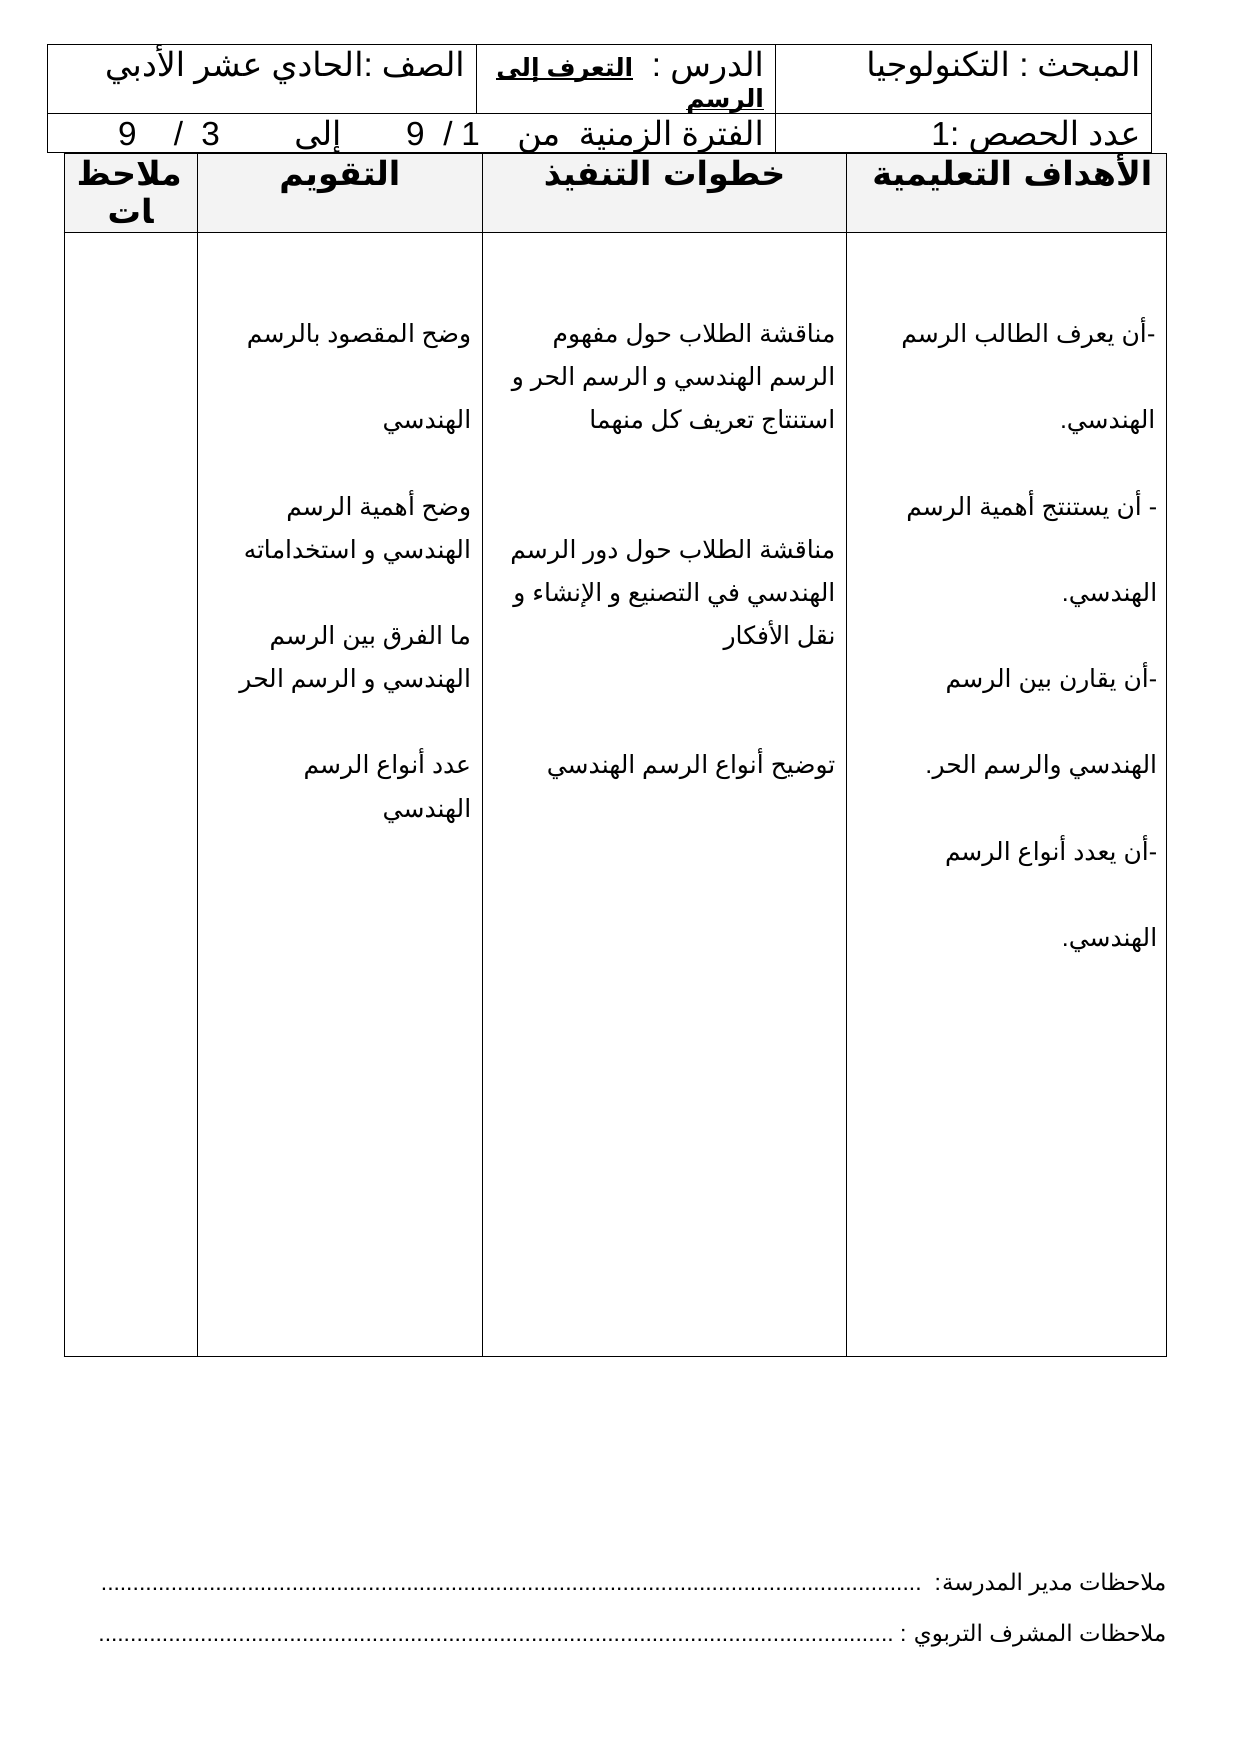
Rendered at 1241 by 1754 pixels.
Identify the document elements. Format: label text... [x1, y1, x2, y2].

table_cell الفترة الزمنية من 1 / 9 إلى 3 / 9 [48, 114, 775, 152]
text ملاحظات المشرف التربوي : ............................................................................................................................. [59, 1620, 1167, 1647]
table_header ملاحظات [65, 154, 197, 232]
table_header خطوات التنفيذ [483, 154, 846, 232]
table_header الدرس : التعرف إلى الرسم [477, 45, 775, 113]
table_header الأهداف التعليمية [847, 154, 1166, 232]
text ملاحظات مدير المدرسة: ................................................................................................................................. [59, 1569, 1167, 1596]
table_header الصف :الحادي عشر الأدبي [48, 45, 476, 113]
table_cell [65, 233, 197, 1356]
table_cell وضح المقصود بالرسم الهندسي وضح أهمية الرسم الهندسي و استخداماته ما الفرق بين الرسم الهندسي و الرسم الحر عدد أنواع الرسم الهندسي [198, 233, 482, 1356]
table_cell عدد الحصص :1 [776, 114, 1151, 152]
table_header التقويم [198, 154, 482, 232]
table_header المبحث : التكنولوجيا [776, 45, 1151, 113]
table_cell -أن يعرف الطالب الرسم الهندسي. - أن يستنتج أهمية الرسم الهندسي. -أن يقارن بين الرسم الهندسي والرسم الحر. -أن يعدد أنواع الرسم الهندسي. [847, 233, 1166, 1356]
table_cell مناقشة الطلاب حول مفهوم الرسم الهندسي و الرسم الحر و استنتاج تعريف كل منهما مناقشة الطلاب حول دور الرسم الهندسي في التصنيع و الإنشاء و نقل الأفكار توضيح أنواع الرسم الهندسي [483, 233, 846, 1356]
